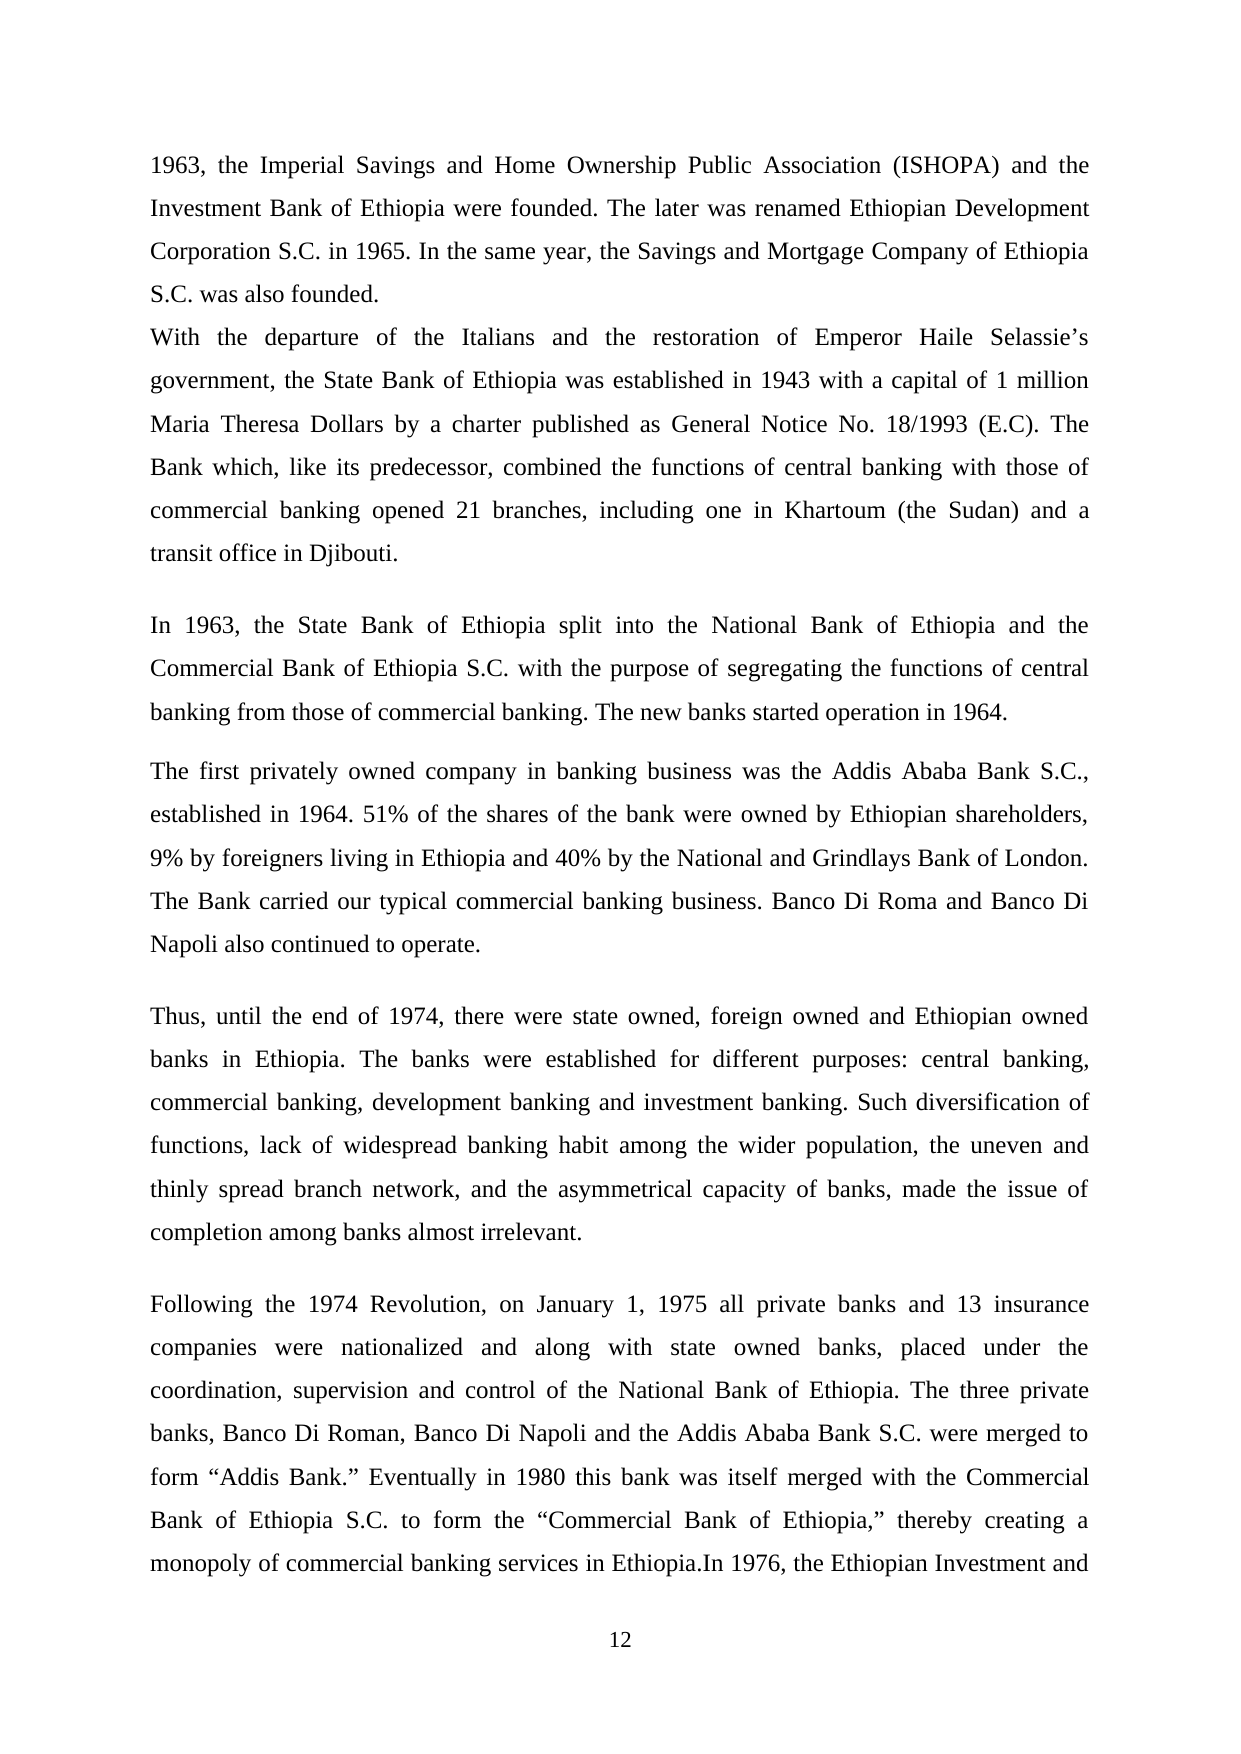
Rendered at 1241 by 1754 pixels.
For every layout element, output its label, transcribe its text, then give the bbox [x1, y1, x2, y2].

text The first privately owned company in banking business was the Addis Ababa Bank S.C., established in 1964. 51% of the shares of the bank were owned by Ethiopian shareholders, 9% by foreigners living in Ethiopia and 40% by the National and Grindlays Bank of London. The Bank carried our typical commercial banking business. Banco Di Roma and Banco Di Napoli also continued to operate. [150, 756, 1090, 958]
text In 1963, the State Bank of Ethiopia split into the National Bank of Ethiopia and the Commercial Bank of Ethiopia S.C. with the purpose of segregating the functions of central banking from those of commercial banking. The new banks started operation in 1964. [150, 610, 1090, 725]
text Thus, until the end of 1974, there were state owned, foreign owned and Ethiopian owned banks in Ethiopia. The banks were established for different purposes: central banking, commercial banking, development banking and investment banking. Such diversification of functions, lack of widespread banking habit among the wider population, the uneven and thinly spread branch network, and the asymmetrical capacity of banks, made the issue of completion among banks almost irrelevant. [150, 1001, 1090, 1246]
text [150, 1289, 1090, 1577]
text With the departure of the Italians and the restoration of Emperor Haile Selassie’s government, the State Bank of Ethiopia was established in 1943 with a capital of 1 million Maria Theresa Dollars by a charter published as General Notice No. 18/1993 (E.C). The Bank which, like its predecessor, combined the functions of central banking with those of commercial banking opened 21 branches, including one in Khartoum (the Sudan) and a transit office in Djibouti. [150, 322, 1090, 567]
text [150, 150, 1090, 308]
